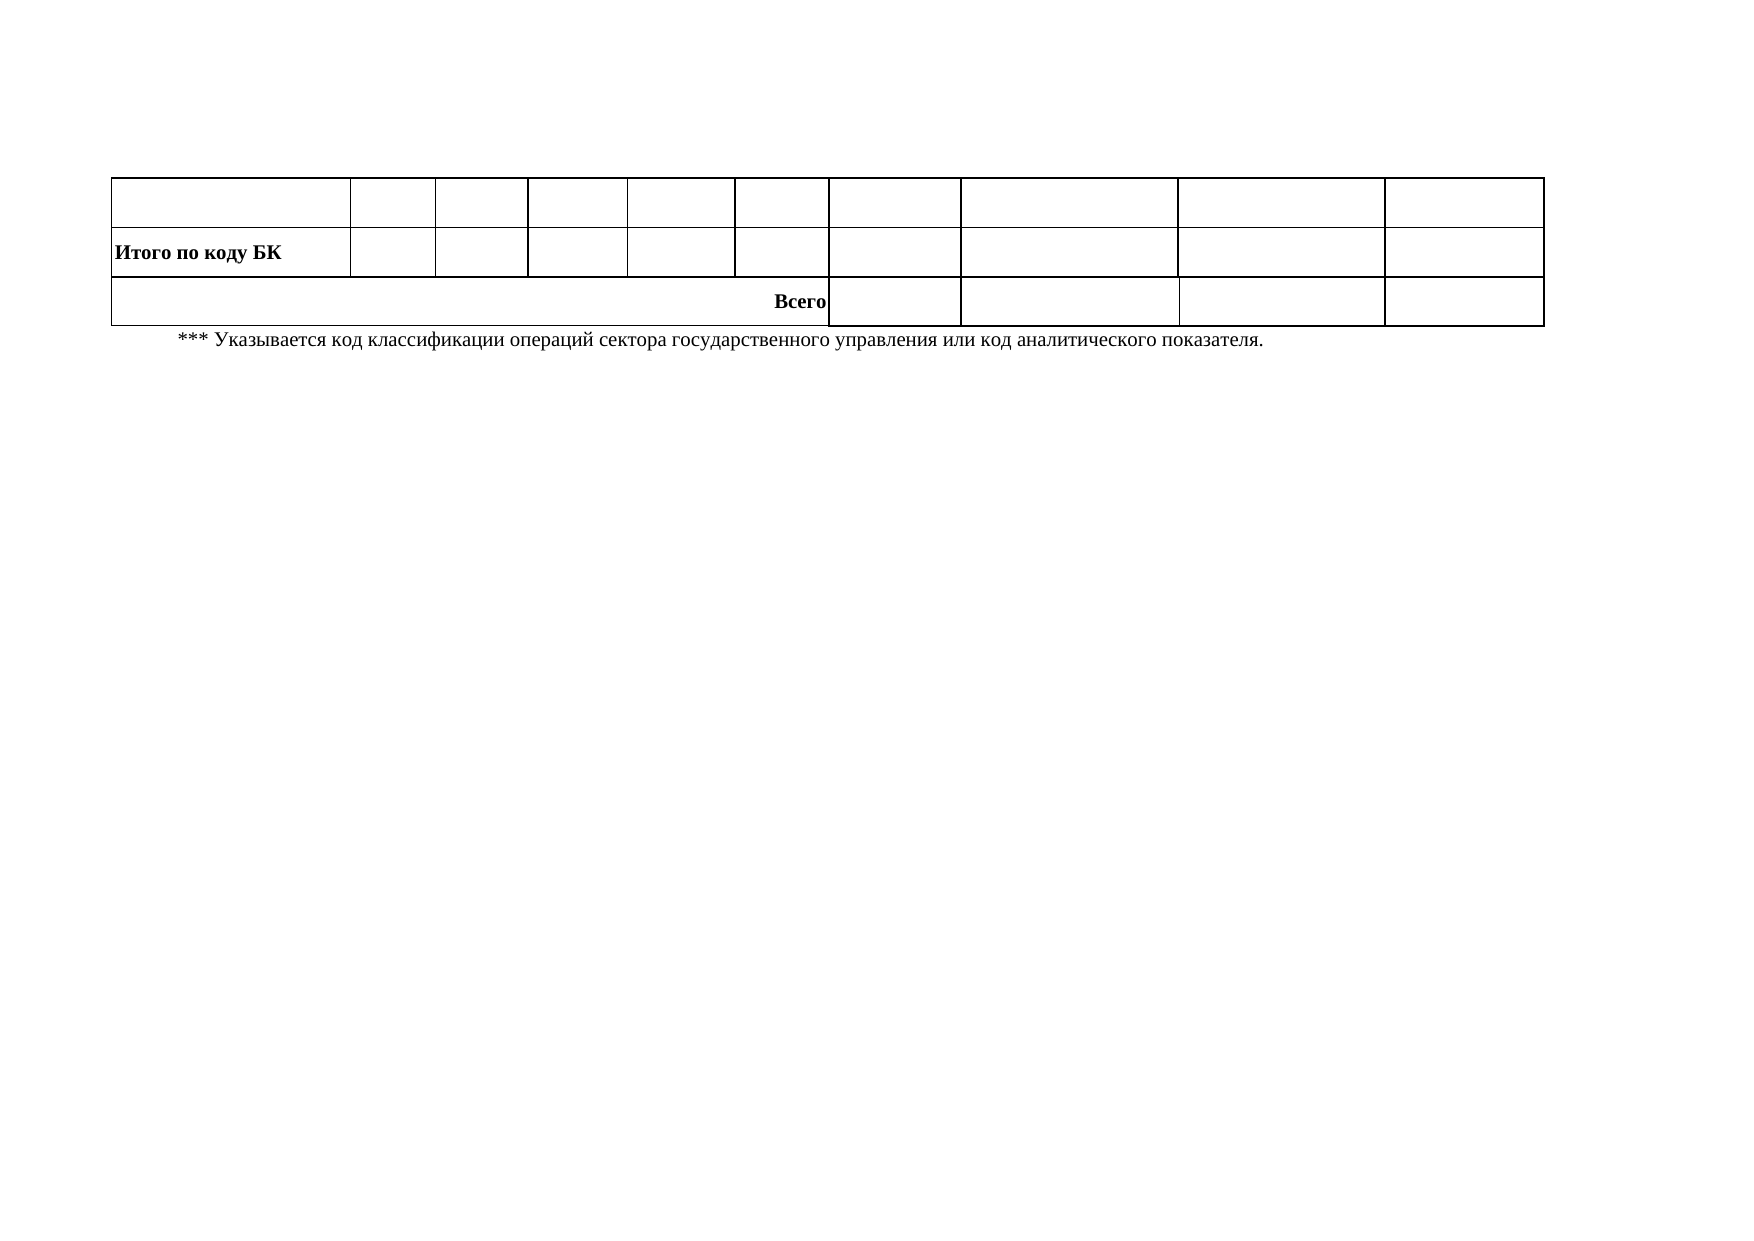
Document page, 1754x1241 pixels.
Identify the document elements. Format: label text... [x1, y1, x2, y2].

table_cell [830, 179, 960, 227]
table_cell [529, 179, 627, 227]
table_cell Всего [112, 278, 828, 325]
table_cell [628, 179, 734, 227]
table_cell [436, 179, 527, 227]
table_cell [830, 278, 960, 325]
table_cell [1179, 228, 1384, 276]
table_cell [351, 228, 435, 276]
table_cell [112, 179, 350, 227]
table_cell [1386, 179, 1543, 227]
text *** Указывается код классификации операций сектора государственного управления или код аналитического показателя. [118, 327, 1636, 351]
table_cell [1386, 228, 1543, 276]
table_cell [529, 228, 627, 276]
table_cell [830, 228, 960, 276]
table_cell [1179, 179, 1384, 227]
table_cell [962, 228, 1177, 276]
table_cell [962, 179, 1177, 227]
table_cell [1386, 278, 1543, 325]
table_cell [351, 179, 435, 227]
table_cell [1180, 278, 1384, 325]
table_cell [736, 228, 828, 276]
table_cell [962, 278, 1179, 325]
table_cell [628, 228, 734, 276]
table_cell Итого по коду БК [112, 228, 350, 276]
table_cell [436, 228, 527, 276]
table_cell [736, 179, 828, 227]
